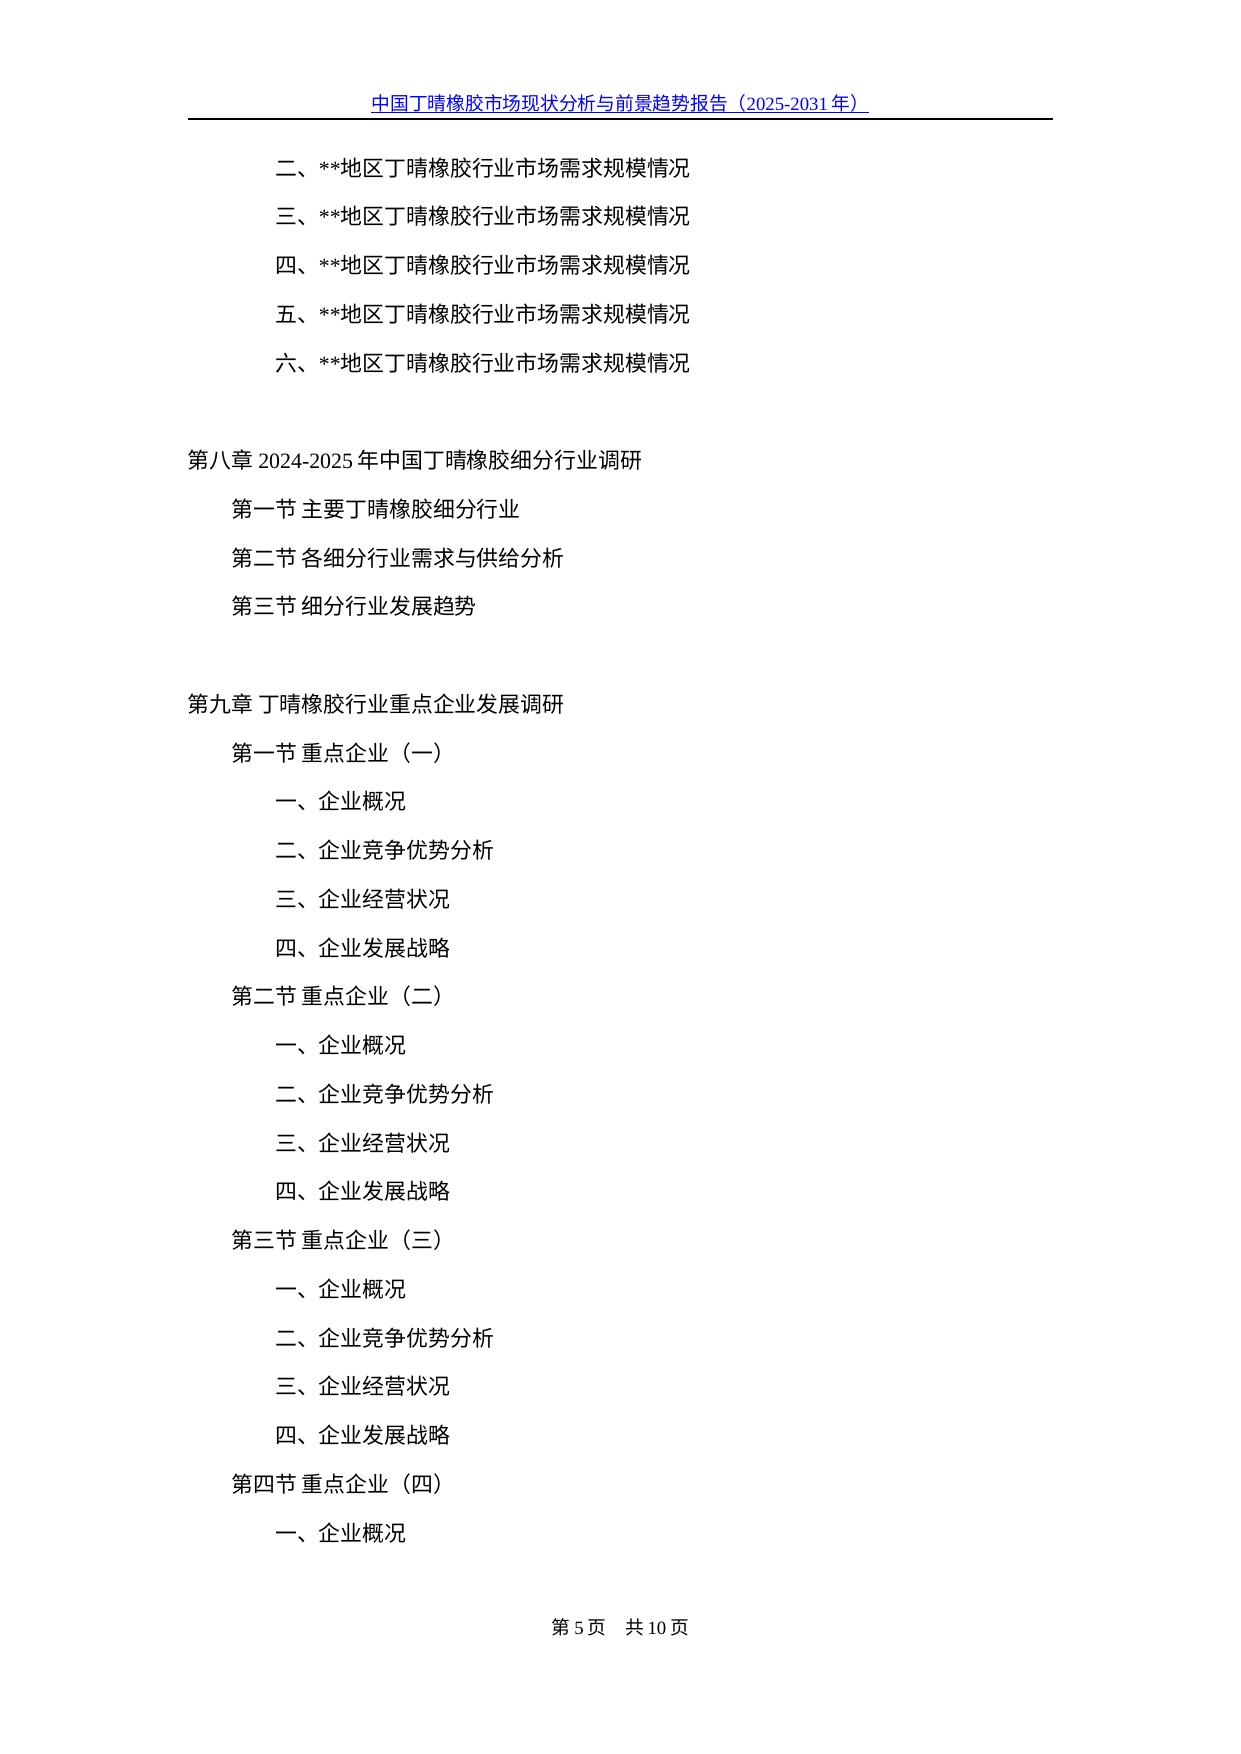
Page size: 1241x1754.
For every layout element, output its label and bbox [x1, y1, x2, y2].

text [187, 150, 1053, 1548]
